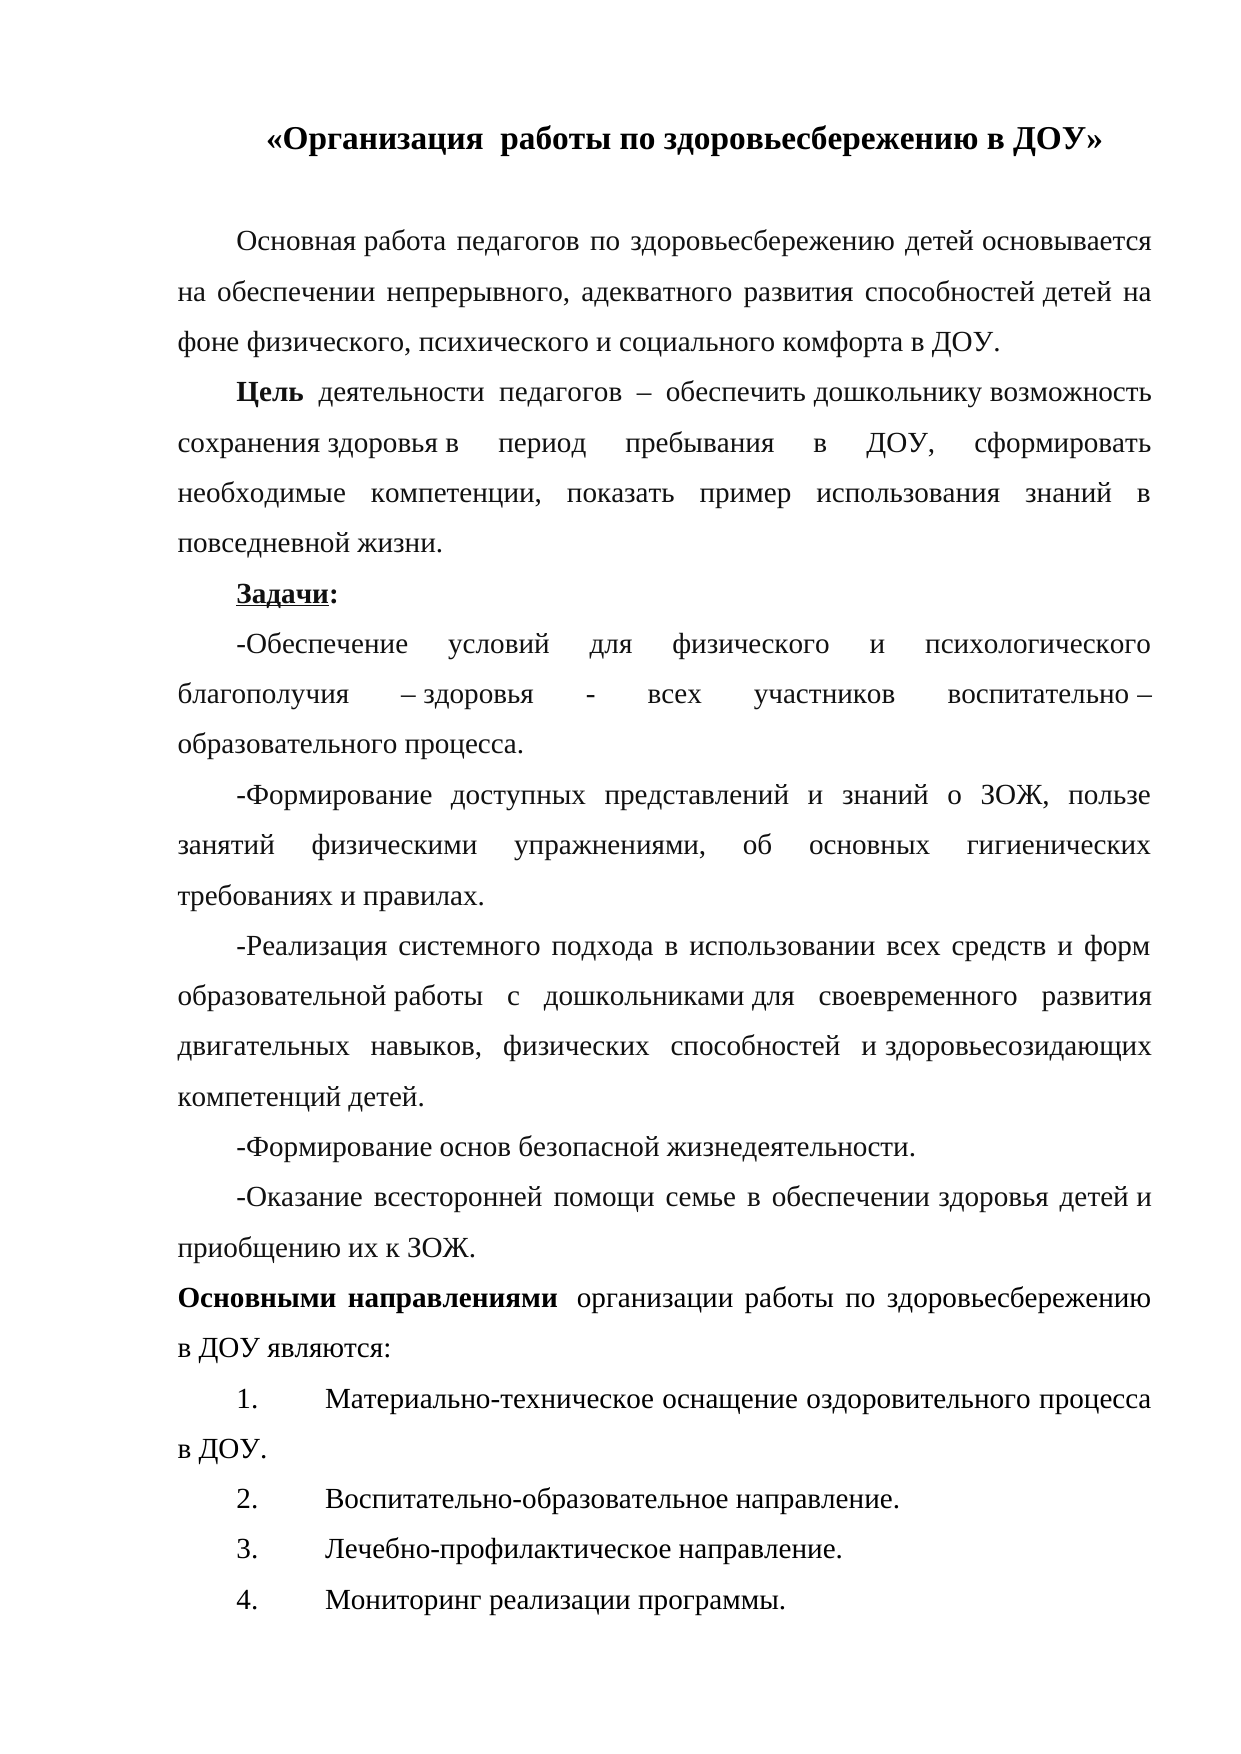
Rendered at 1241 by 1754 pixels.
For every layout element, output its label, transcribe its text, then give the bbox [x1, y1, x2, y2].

text Основная работа педагогов по здоровьесбережению детей основывается на обеспечении непрерывного, адекватного развития способностей детей на фоне физического, психического и социального комфорта в ДОУ. [177, 223, 1152, 358]
text «Организация работы по здоровьесбережению в ДОУ» [177, 118, 1152, 156]
text Основными направлениями организации работы по здоровьесбережению в ДОУ являются: [177, 1280, 1152, 1364]
list Мониторинг реализации программы. [177, 1582, 1152, 1616]
text -Реализация системного подхода в использовании всех средств и форм образовательной работы с дошкольниками для своевременного развития двигательных навыков, физических способностей и здоровьесозидающих компетенций детей. [177, 928, 1152, 1112]
list Лечебно-профилактическое направление. [177, 1532, 1152, 1565]
text -Формирование основ безопасной жизнедеятельности. [177, 1129, 1152, 1163]
list Воспитательно-образовательное направление. [177, 1481, 1152, 1515]
text Задачи: [177, 576, 1152, 609]
text -Оказание всесторонней помощи семье в обеспечении здоровья детей и приобщению их к ЗОЖ. [177, 1179, 1152, 1263]
list Материально-техническое оснащение оздоровительного процесса в ДОУ. [177, 1381, 1152, 1464]
text -Формирование доступных представлений и знаний о ЗОЖ, пользе занятий физическими упражнениями, об основных гигиенических требованиях и правилах. [177, 777, 1152, 911]
text Цель деятельности педагогов – обеспечить дошкольнику возможность сохранения здоровья в период пребывания в ДОУ, сформировать необходимые компетенции, показать пример использования знаний в повседневной жизни. [177, 374, 1152, 559]
text -Обеспечение условий для физического и психологического благополучия – здоровья - всех участников воспитательно – образовательного процесса. [177, 626, 1152, 760]
